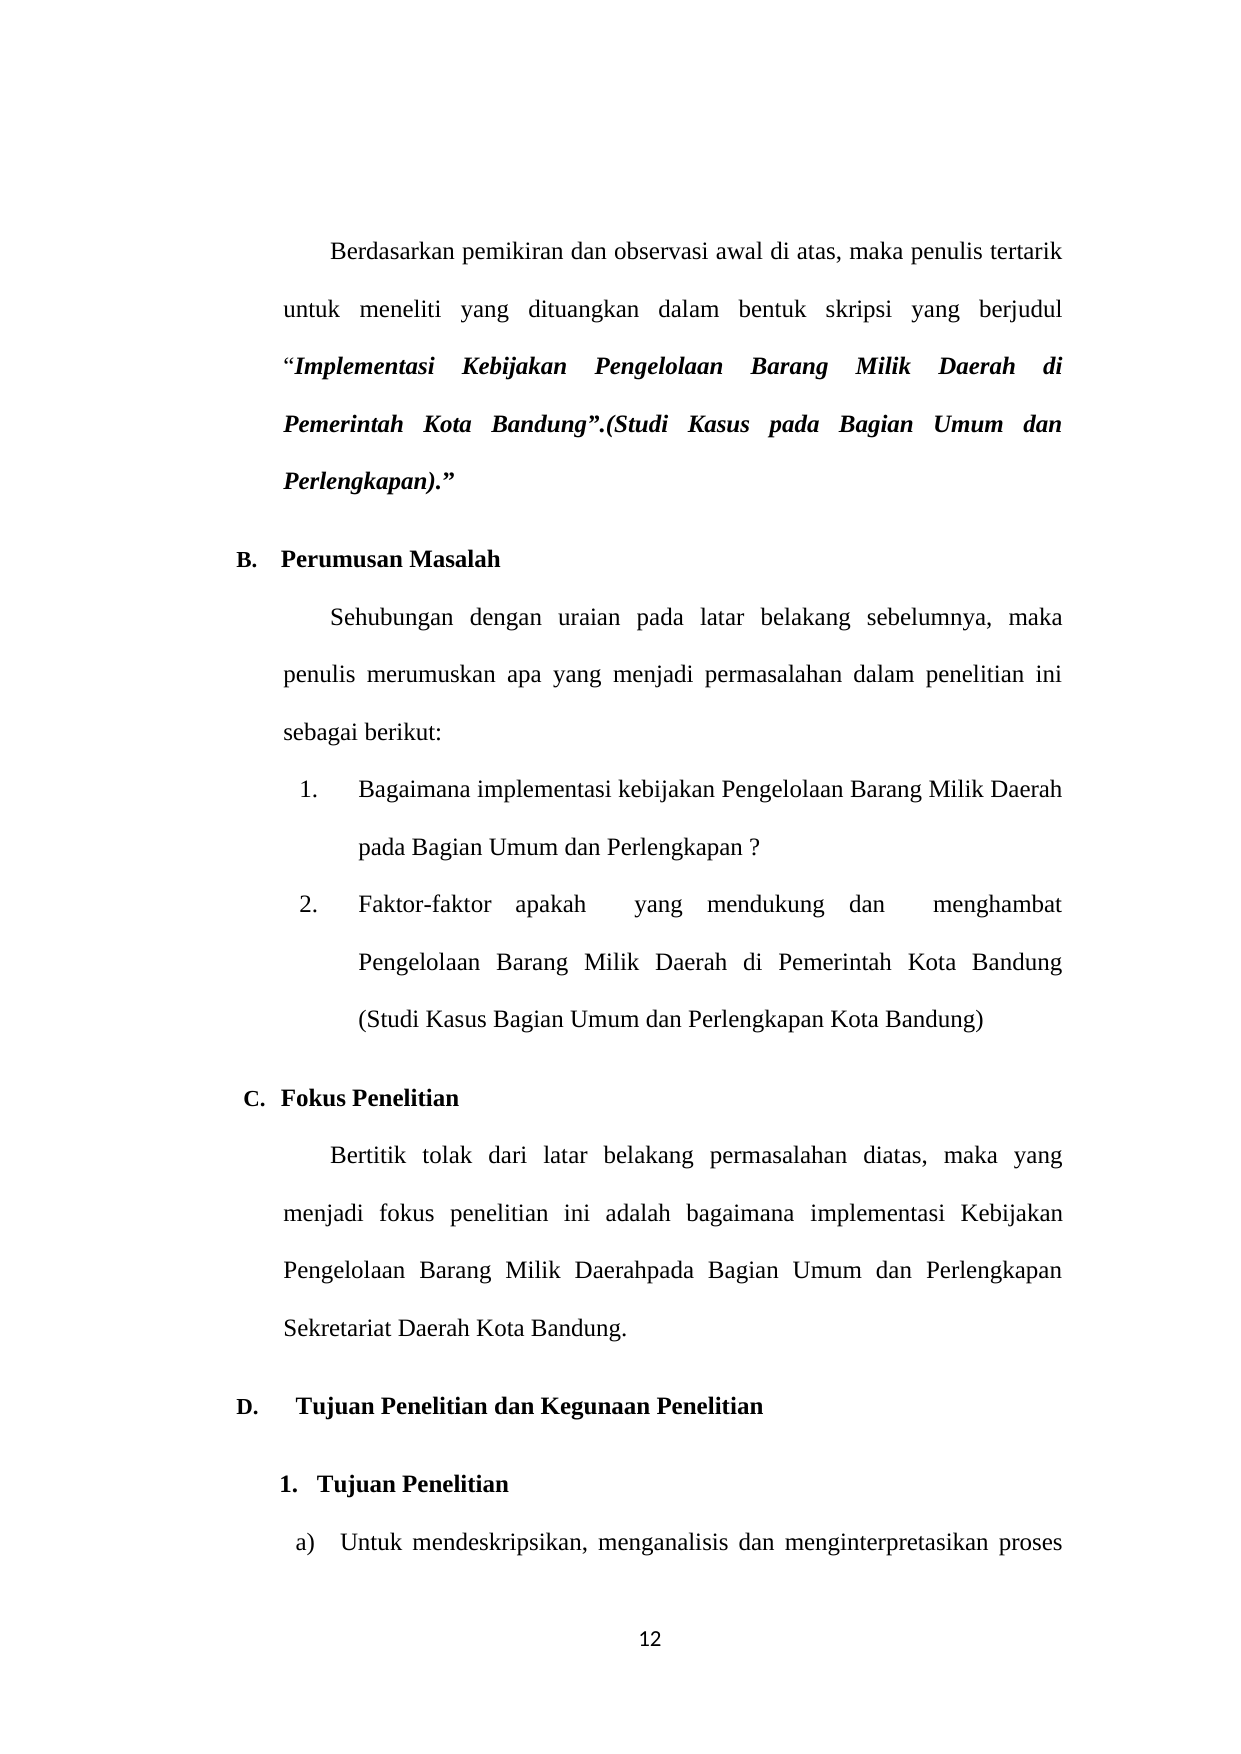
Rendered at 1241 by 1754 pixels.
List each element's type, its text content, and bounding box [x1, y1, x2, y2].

list Faktor-faktor apakah yang mendukung dan menghambat Pengelolaan Barang Milik Daerah di Pemerintah Kota Bandung (Studi Kasus Bagian Umum dan Perlengkapan Kota Bandung) [299, 889, 1063, 1033]
subtitle Tujuan Penelitian [279, 1469, 1063, 1498]
subtitle Fokus Penelitian [243, 1083, 1063, 1112]
text Berdasarkan pemikiran dan observasi awal di atas, maka penulis tertarik untuk meneliti yang dituangkan dalam bentuk skripsi yang berjudul “Implementasi Kebijakan Pengelolaan Barang Milik Daerah di Pemerintah Kota Bandung”.(Studi Kasus pada Bagian Umum dan Perlengkapan).” [283, 236, 1063, 495]
list Bagaimana implementasi kebijakan Pengelolaan Barang Milik Daerah pada Bagian Umum dan Perlengkapan ? [299, 774, 1063, 861]
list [295, 1527, 1063, 1556]
subtitle Tujuan Penelitian dan Kegunaan Penelitian [236, 1391, 1063, 1420]
subtitle Perumusan Masalah [236, 544, 1063, 573]
text Bertitik tolak dari latar belakang permasalahan diatas, maka yang menjadi fokus penelitian ini adalah bagaimana implementasi Kebijakan Pengelolaan Barang Milik Daerahpada Bagian Umum dan Perlengkapan Sekretariat Daerah Kota Bandung. [283, 1140, 1063, 1342]
text Sehubungan dengan uraian pada latar belakang sebelumnya, maka penulis merumuskan apa yang menjadi permasalahan dalam penelitian ini sebagai berikut: [283, 602, 1063, 746]
